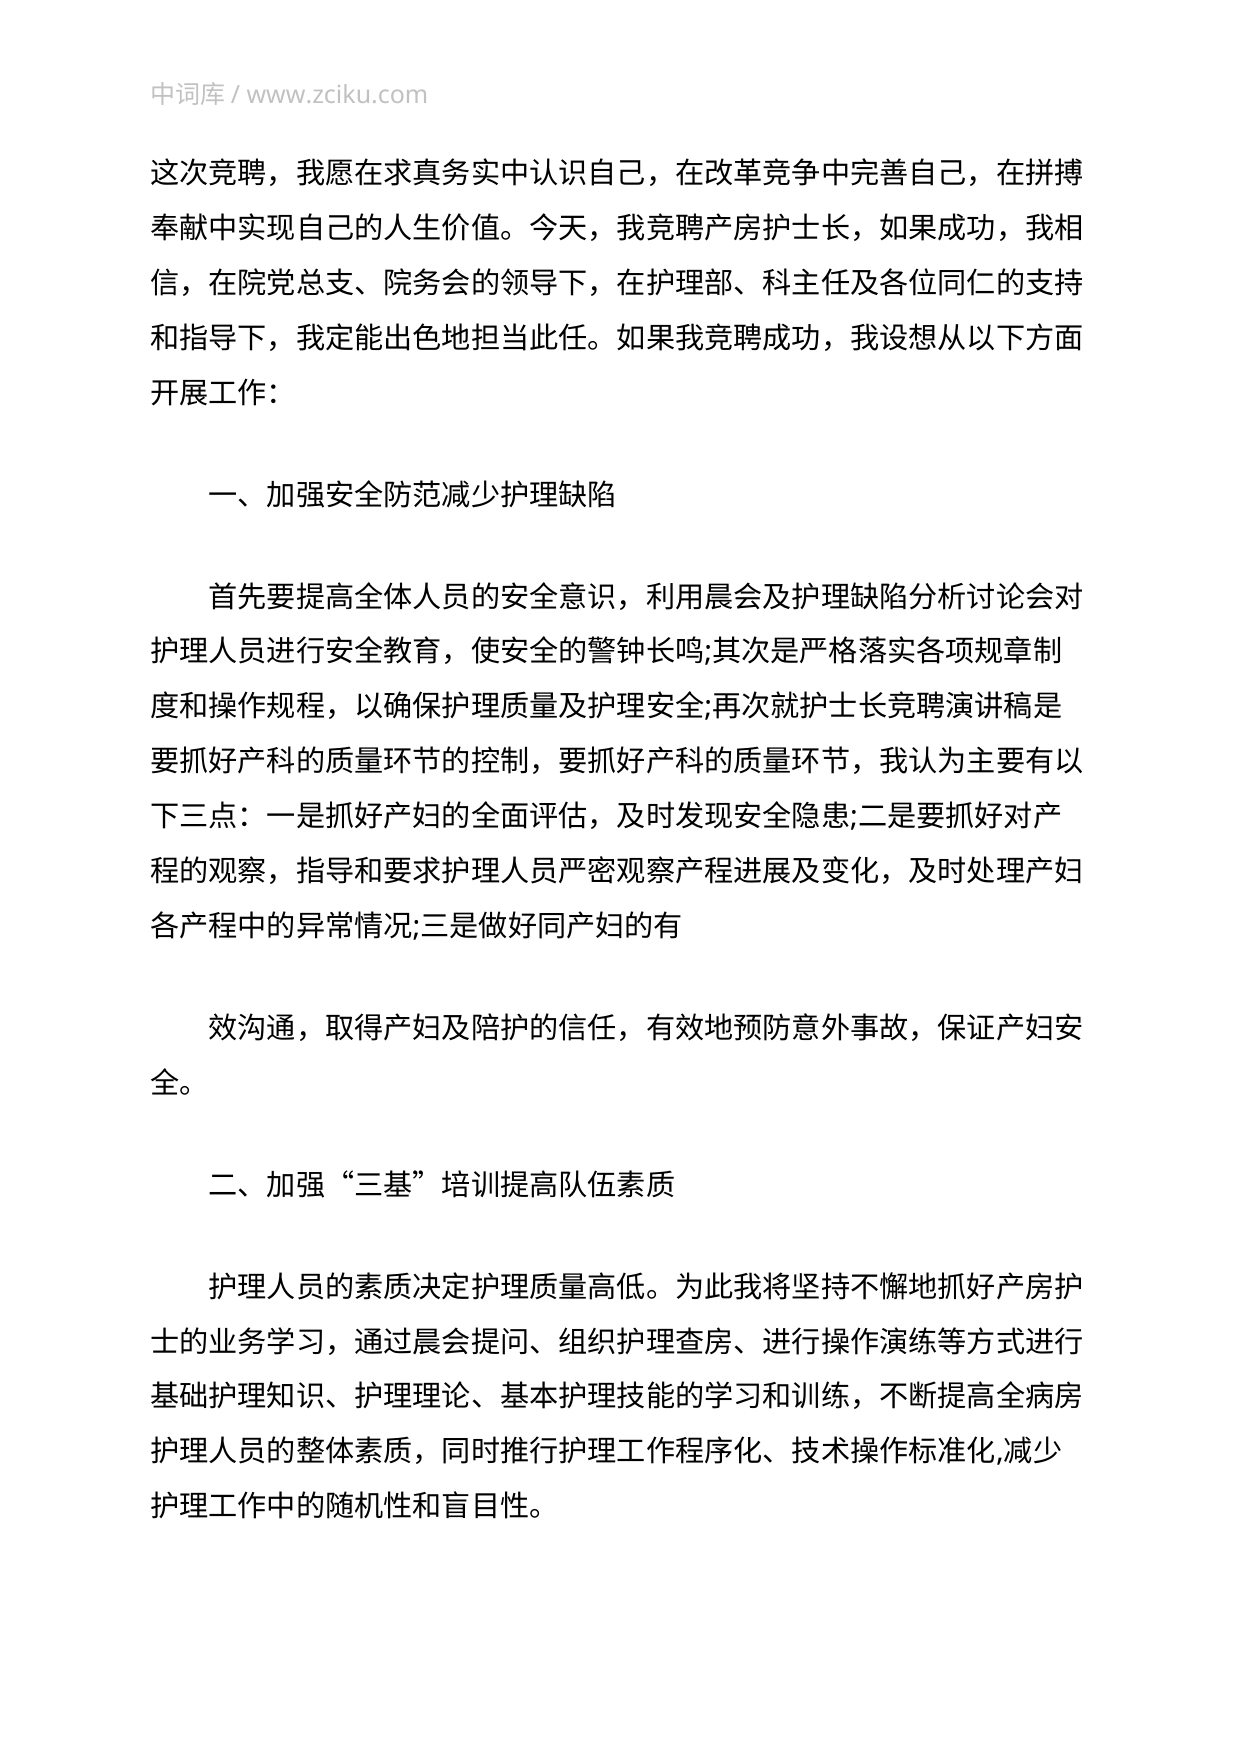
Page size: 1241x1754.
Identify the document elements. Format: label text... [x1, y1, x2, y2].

text 首先要提高全体人员的安全意识，利用晨会及护理缺陷分析讨论会对护理人员进行安全教育，使安全的警钟长鸣;其次是严格落实各项规章制度和操作规程，以确保护理质量及护理安全;再次就护士长竞聘演讲稿是要抓好产科的质量环节的控制，要抓好产科的质量环节，我认为主要有以下三点：一是抓好产妇的全面评估，及时发现安全隐患;二是要抓好对产程的观察，指导和要求护理人员严密观察产程进展及变化，及时处理产妇各产程中的异常情况;三是做好同产妇的有 [150, 573, 1090, 945]
text 护理人员的素质决定护理质量高低。为此我将坚持不懈地抓好产房护士的业务学习，通过晨会提问、组织护理查房、进行操作演练等方式进行基础护理知识、护理理论、基本护理技能的学习和训练，不断提高全病房护理人员的整体素质，同时推行护理工作程序化、技术操作标准化,减少护理工作中的随机性和盲目性。 [150, 1263, 1090, 1525]
text 一、加强安全防范减少护理缺陷 [150, 471, 1090, 514]
text 二、加强“三基”培训提高队伍素质 [150, 1161, 1090, 1204]
text 效沟通，取得产妇及陪护的信任，有效地预防意外事故，保证产妇安全。 [150, 1005, 1090, 1102]
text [150, 150, 1090, 412]
